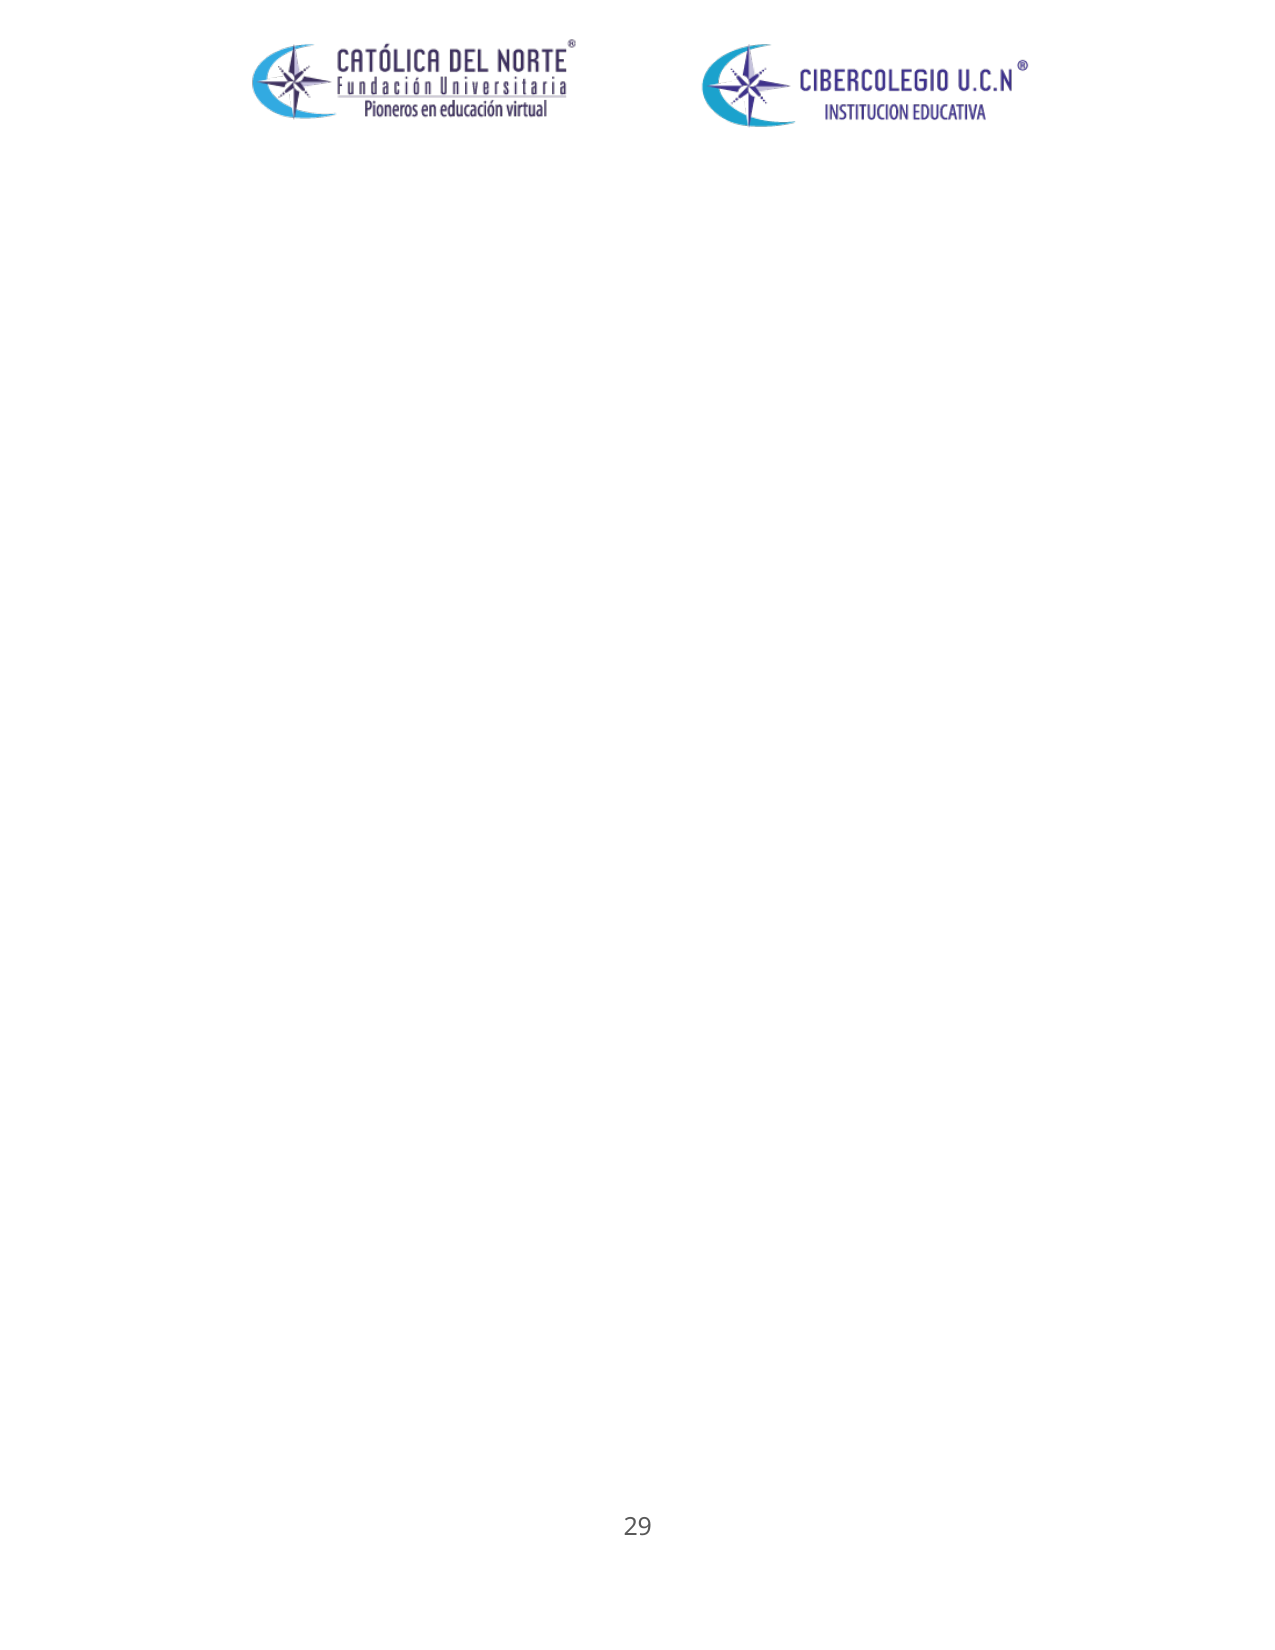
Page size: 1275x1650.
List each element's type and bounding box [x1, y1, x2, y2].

picture [212, 22, 615, 135]
picture [672, 31, 1057, 139]
